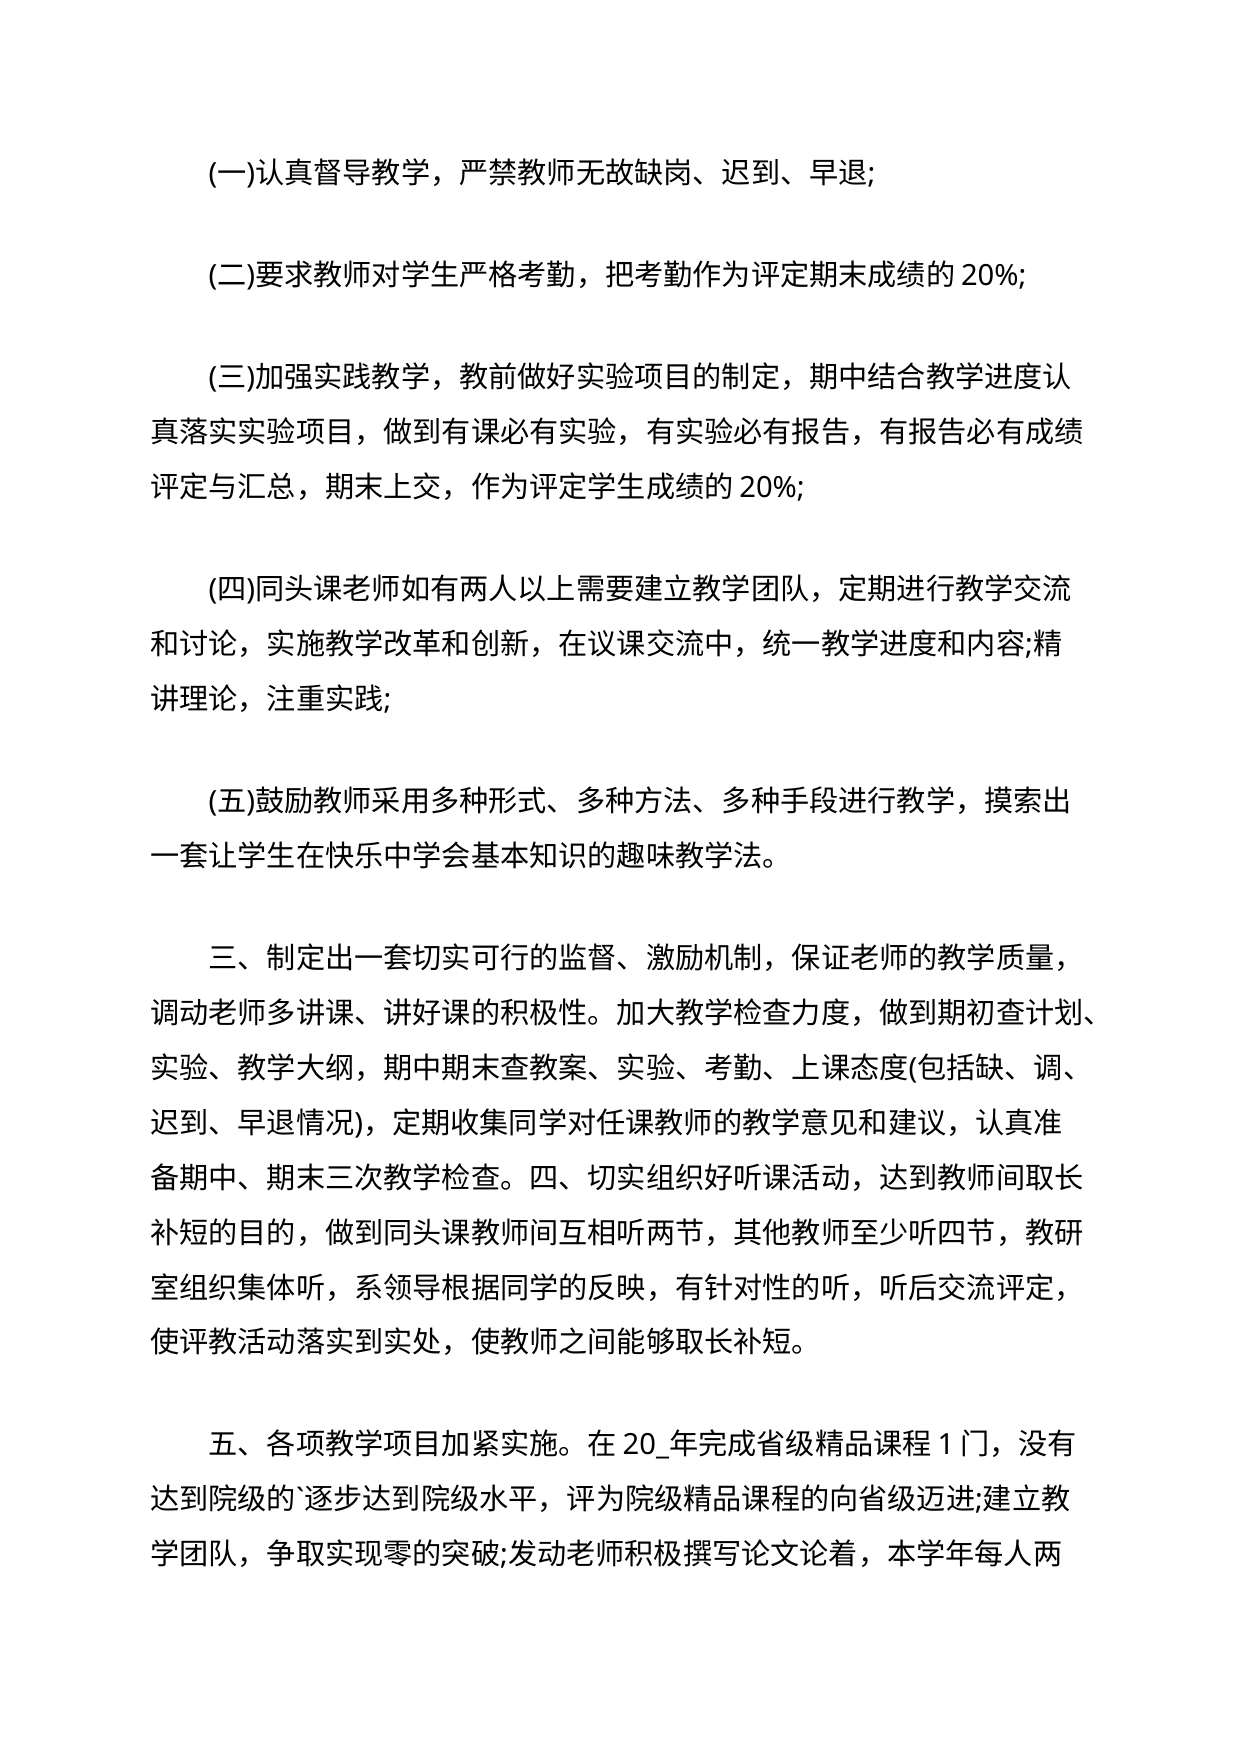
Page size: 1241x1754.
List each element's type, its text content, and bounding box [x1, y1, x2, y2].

text (五)鼓励教师采用多种形式、多种方法、多种手段进行教学，摸索出一套让学生在快乐中学会基本知识的趣味教学法。 [150, 778, 1090, 875]
text (四)同头课老师如有两人以上需要建立教学团队，定期进行教学交流和讨论，实施教学改革和创新，在议课交流中，统一教学进度和内容;精讲理论，注重实践; [150, 566, 1090, 718]
text 三、制定出一套切实可行的监督、激励机制，保证老师的教学质量，调动老师多讲课、讲好课的积极性。加大教学检查力度，做到期初查计划、实验、教学大纲，期中期末查教案、实验、考勤、上课态度(包括缺、调、迟到、早退情况)，定期收集同学对任课教师的教学意见和建议，认真准备期中、期末三次教学检查。四、切实组织好听课活动，达到教师间取长补短的目的，做到同头课教师间互相听两节，其他教师至少听四节，教研室组织集体听，系领导根据同学的反映，有针对性的听，听后交流评定，使评教活动落实到实处，使教师之间能够取长补短。 [150, 934, 1090, 1361]
text (三)加强实践教学，教前做好实验项目的制定，期中结合教学进度认真落实实验项目，做到有课必有实验，有实验必有报告，有报告必有成绩评定与汇总，期末上交，作为评定学生成绩的20%; [150, 354, 1090, 506]
text (二)要求教师对学生严格考勤，把考勤作为评定期末成绩的20%; [150, 252, 1090, 294]
text (一)认真督导教学，严禁教师无故缺岗、迟到、早退; [150, 150, 1090, 192]
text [150, 1421, 1090, 1573]
